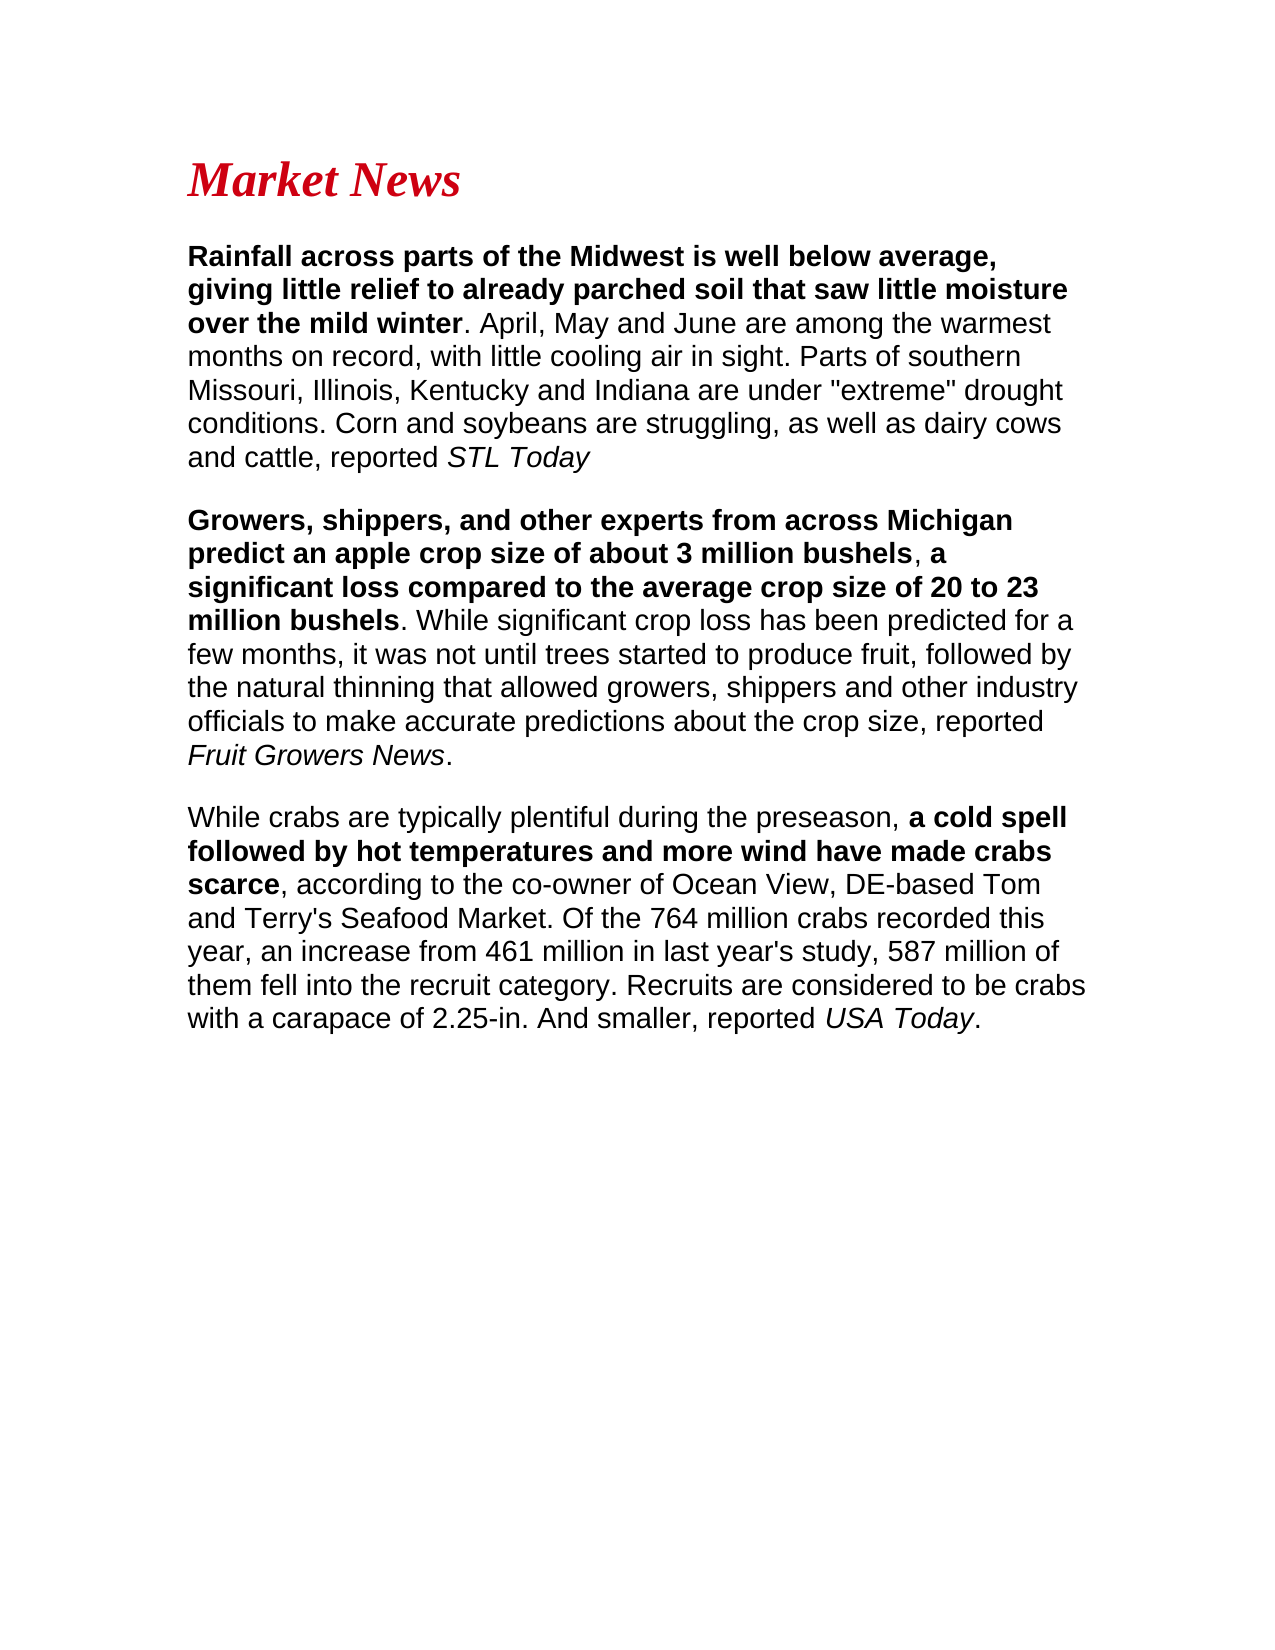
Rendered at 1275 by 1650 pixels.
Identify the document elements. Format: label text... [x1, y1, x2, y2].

text Market News [187, 150, 1087, 207]
text Growers, shippers, and other experts from across Michigan predict an apple crop size of about 3 million bushels, a significant loss compared to the average crop size of 20 to 23 million bushels. While significant crop loss has been predicted for a few months, it was not until trees started to produce fruit, followed by the natural thinning that allowed growers, shippers and other industry officials to make accurate predictions about the crop size, reported Fruit Growers News. [187, 503, 1087, 771]
text While crabs are typically plentiful during the preseason, a cold spell followed by hot temperatures and more wind have made crabs scarce, according to the co-owner of Ocean View, DE-based Tom and Terry's Seafood Market. Of the 764 million crabs recorded this year, an increase from 461 million in last year's study, 587 million of them fell into the recruit category. Recruits are considered to be crabs with a carapace of 2.25-in. And smaller, reported USA Today. [187, 800, 1087, 1035]
text Rainfall across parts of the Midwest is well below average, giving little relief to already parched soil that saw little moisture over the mild winter. April, May and June are among the warmest months on record, with little cooling air in sight. Parts of southern Missouri, Illinois, Kentucky and Indiana are under "extreme" drought conditions. Corn and soybeans are struggling, as well as dairy cows and cattle, reported STL Today [187, 239, 1087, 473]
